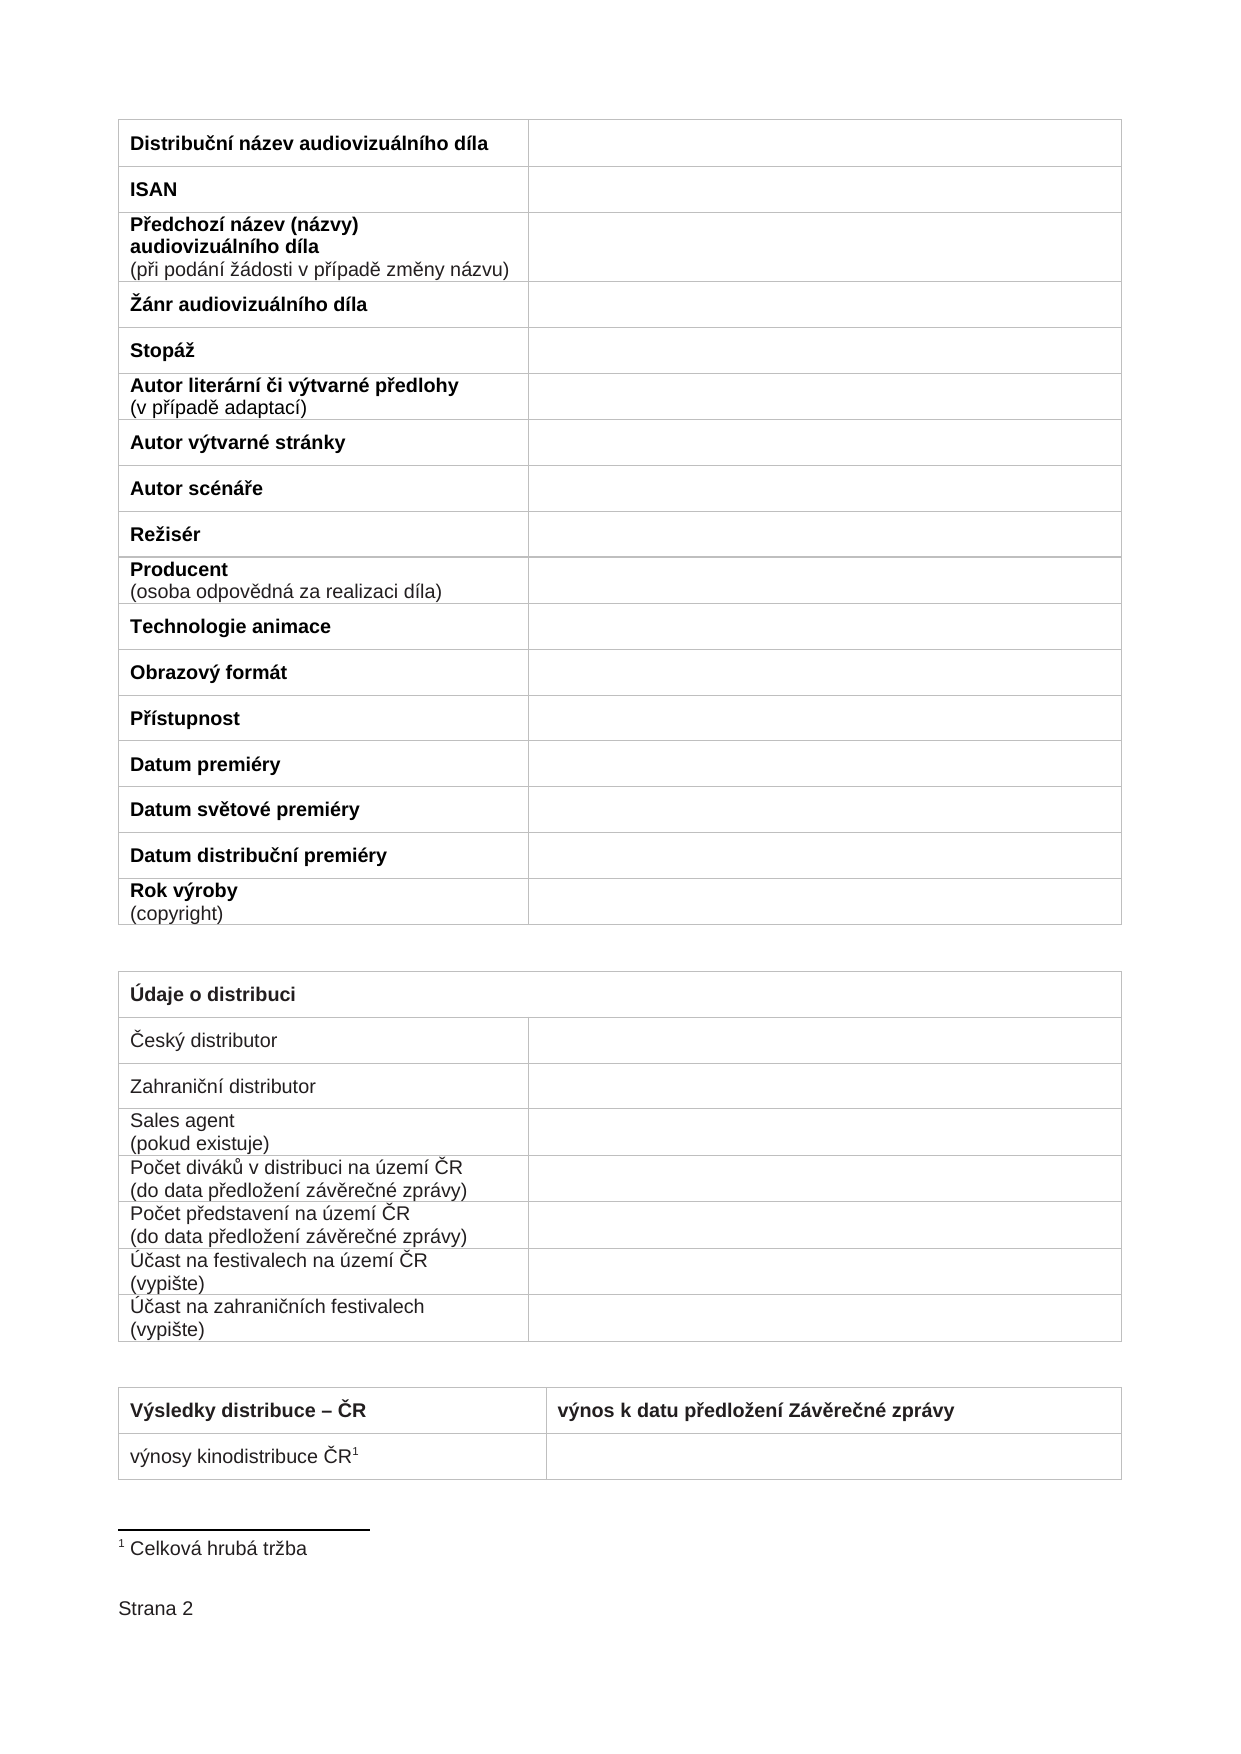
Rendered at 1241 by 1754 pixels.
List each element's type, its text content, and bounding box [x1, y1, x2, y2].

table_cell Datum distribuční premiéry [119, 833, 528, 878]
table_cell [529, 696, 1121, 740]
table_cell [529, 604, 1121, 649]
table_cell ISAN [119, 167, 528, 212]
table_cell [529, 420, 1121, 465]
table_cell Sales agent (pokud existuje) [119, 1109, 528, 1155]
table_cell Český distributor [119, 1018, 528, 1062]
table_cell [529, 1018, 1121, 1062]
table_header výnos k datu předložení Závěrečné zprávy [547, 1388, 1121, 1433]
table_cell Přístupnost [119, 696, 528, 740]
table_cell [529, 558, 1121, 603]
table_cell [529, 741, 1121, 786]
table_cell [529, 1249, 1121, 1294]
table_cell [529, 282, 1121, 327]
table_cell Autor scénáře [119, 466, 528, 511]
table_cell Počet diváků v distribuci na území ČR (do data předložení závěrečné zprávy) [119, 1156, 528, 1201]
table_cell Stopáž [119, 328, 528, 372]
table_cell Zahraniční distributor [119, 1064, 528, 1108]
table_cell Rok výroby (copyright) [119, 879, 528, 924]
table_cell [529, 833, 1121, 878]
table_cell Datum světové premiéry [119, 787, 528, 832]
table_cell [529, 328, 1121, 372]
table_cell [529, 374, 1121, 419]
table_cell Autor výtvarné stránky [119, 420, 528, 465]
table_cell [547, 1434, 1121, 1479]
table_header Výsledky distribuce – ČR [119, 1388, 546, 1433]
table_cell [529, 650, 1121, 694]
table_cell Obrazový formát [119, 650, 528, 694]
table_cell [529, 213, 1121, 281]
table_cell [529, 1109, 1121, 1155]
table_cell Předchozí název (názvy) audiovizuálního díla (při podání žádosti v případě změny názvu) [119, 213, 528, 281]
table_cell [529, 466, 1121, 511]
table_cell [529, 167, 1121, 212]
table_cell [529, 1295, 1121, 1341]
table_cell Účast na zahraničních festivalech (vypište) [119, 1295, 528, 1341]
table_cell [529, 1202, 1121, 1248]
table_cell [529, 787, 1121, 832]
table_cell Počet představení na území ČR (do data předložení závěrečné zprávy) [119, 1202, 528, 1248]
table_cell [529, 512, 1121, 556]
table_cell Účast na festivalech na území ČR (vypište) [119, 1249, 528, 1294]
table_cell Producent (osoba odpovědná za realizaci díla) [119, 558, 528, 603]
table_cell [529, 1064, 1121, 1108]
table_header [529, 120, 1121, 166]
table_cell Autor literární či výtvarné předlohy (v případě adaptací) [119, 374, 528, 419]
table_header Údaje o distribuci [119, 972, 1121, 1017]
table_cell Datum premiéry [119, 741, 528, 786]
table_cell [529, 879, 1121, 924]
table_header Distribuční název audiovizuálního díla [119, 120, 528, 166]
table_cell [529, 1156, 1121, 1201]
table_cell výnosy kinodistribuce ČR [119, 1434, 546, 1479]
table_cell Žánr audiovizuálního díla [119, 282, 528, 327]
table_cell Technologie animace [119, 604, 528, 649]
table_cell Režisér [119, 512, 528, 556]
